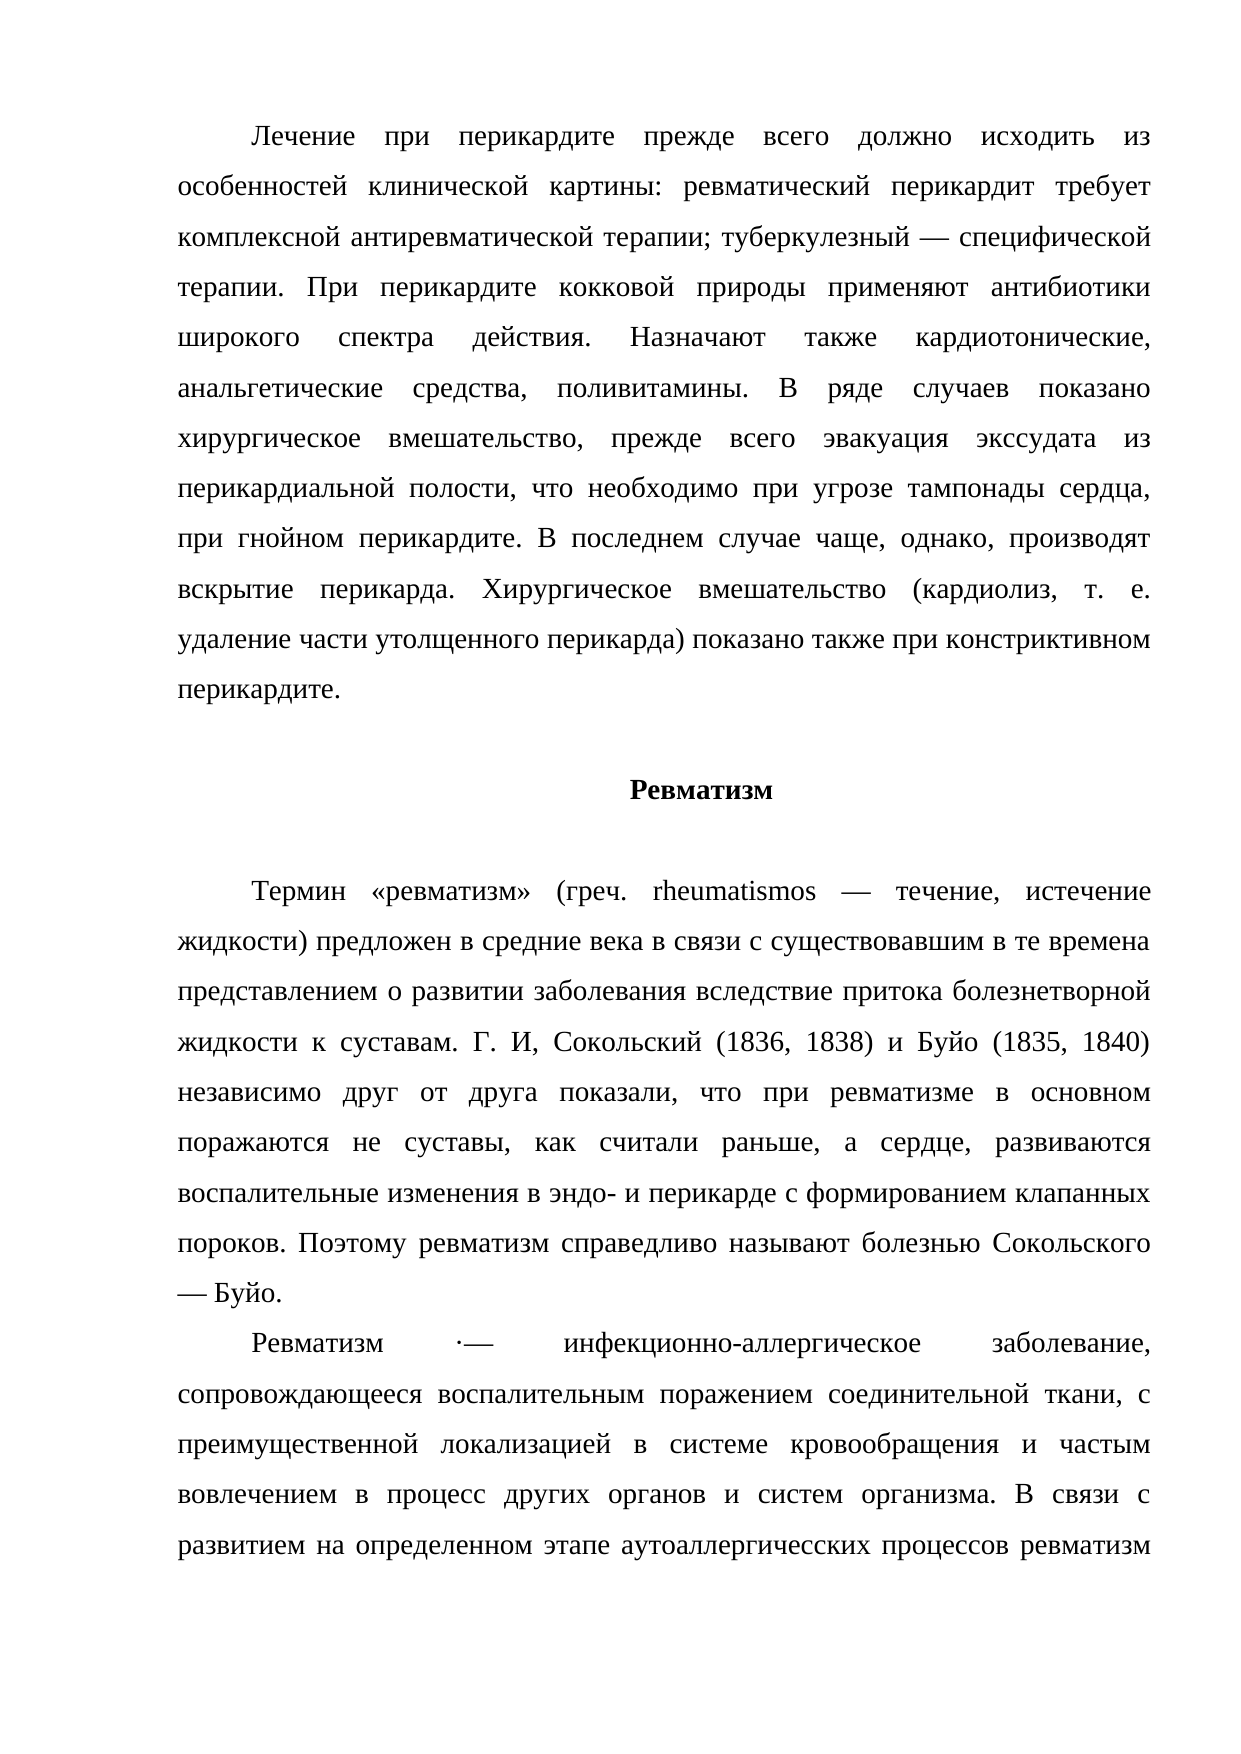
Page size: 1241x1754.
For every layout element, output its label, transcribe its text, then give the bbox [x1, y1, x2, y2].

text Ревматизм [177, 772, 1152, 806]
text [177, 1326, 1152, 1560]
text Лечение при перикардите прежде всего должно исходить из особенностей клинической картины: ревматический перикардит требует комплексной антиревматической терапии; туберкулезный — специфической терапии. При перикардите кокковой природы применяют антибиотики широкого спектра действия. Назначают также кардиотонические, анальгетические средства, поливитамины. В ряде случаев показано хирургическое вмешательство, прежде всего эвакуация экссудата из перикардиальной полости, что необходимо при угрозе тампонады сердца, при гнойном перикардите. В последнем случае чаще, однако, производят вскрытие перикарда. Хирургическое вмешательство (кардиолиз, т. е. удаление части утолщенного перикарда) показано также при констриктивном перикардите. [177, 118, 1152, 705]
text Термин «ревматизм» (греч. rheumatismos — течение, истечение жидкости) предложен в средние века в связи с существовавшим в те времена представлением о развитии заболевания вследствие притока болезнетворной жидкости к суставам. Г. И, Сокольский (1836, 1838) и Буйо (1835, 1840) независимо друг от друга показали, что при ревматизме в основном поражаются не суставы, как считали раньше, а сердце, развиваются воспалительные изменения в эндо- и перикарде с формированием клапанных пороков. Поэтому ревматизм справедливо называют болезнью Сокольского — Буйо. [177, 873, 1152, 1309]
